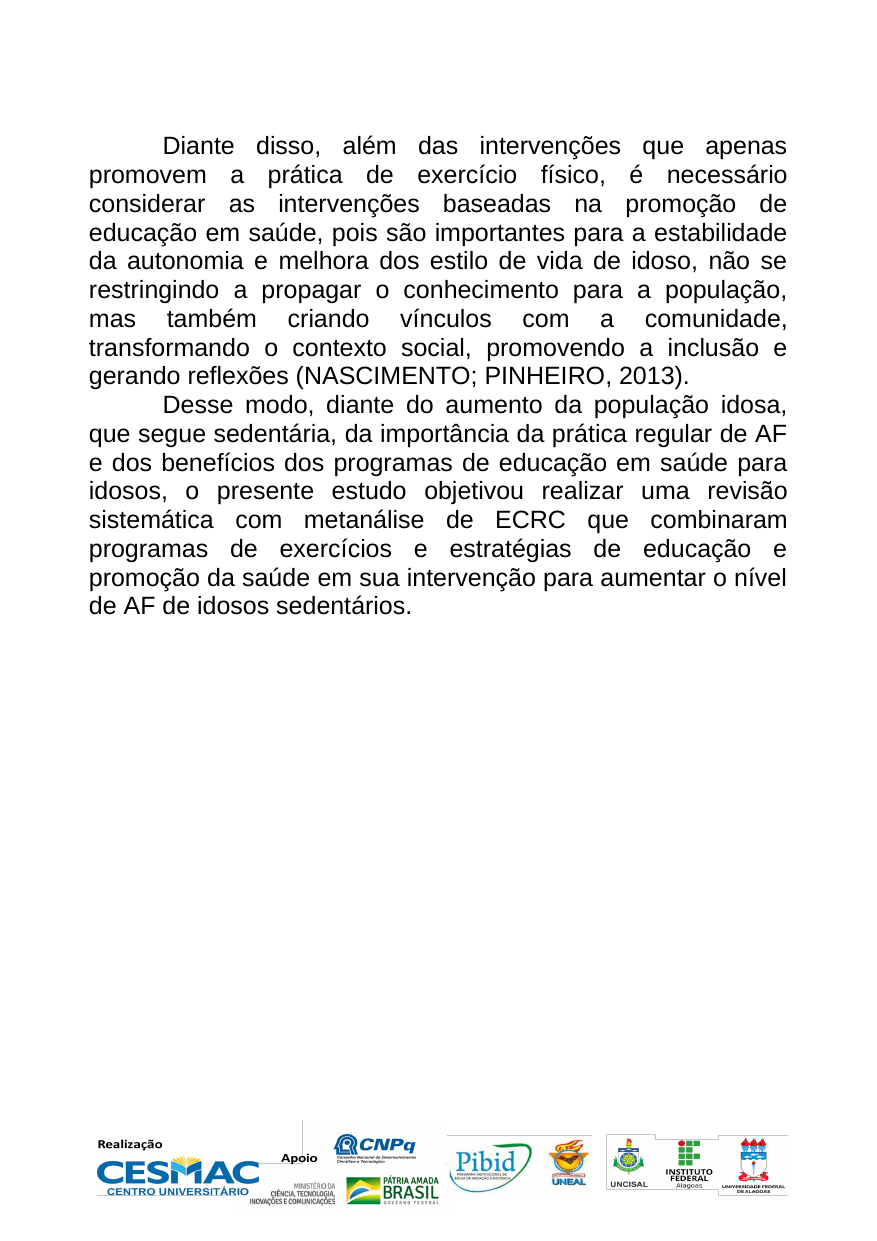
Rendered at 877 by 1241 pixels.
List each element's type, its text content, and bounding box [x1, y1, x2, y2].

text Diante disso, além das intervenções que apenas promovem a prática de exercício físico, é necessário considerar as intervenções baseadas na promoção de educação em saúde, pois são importantes para a estabilidade da autonomia e melhora dos estilo de vida de idoso, não se restringindo a propagar o conhecimento para a população, mas também criando vínculos com a comunidade, transformando o contexto social, promovendo a inclusão e gerando reflexões (NASCIMENTO; PINHEIRO, 2013). [89, 131, 788, 390]
text Desse modo, diante do aumento da população idosa, que segue sedentária, da importância da prática regular de AF e dos benefícios dos programas de educação em saúde para idosos, o presente estudo objetivou realizar uma revisão sistemática com metanálise de ECRC que combinaram programas de exercícios e estratégias de educação e promoção da saúde em sua intervenção para aumentar o nível de AF de idosos sedentários. [89, 390, 788, 620]
picture [88, 1120, 789, 1217]
